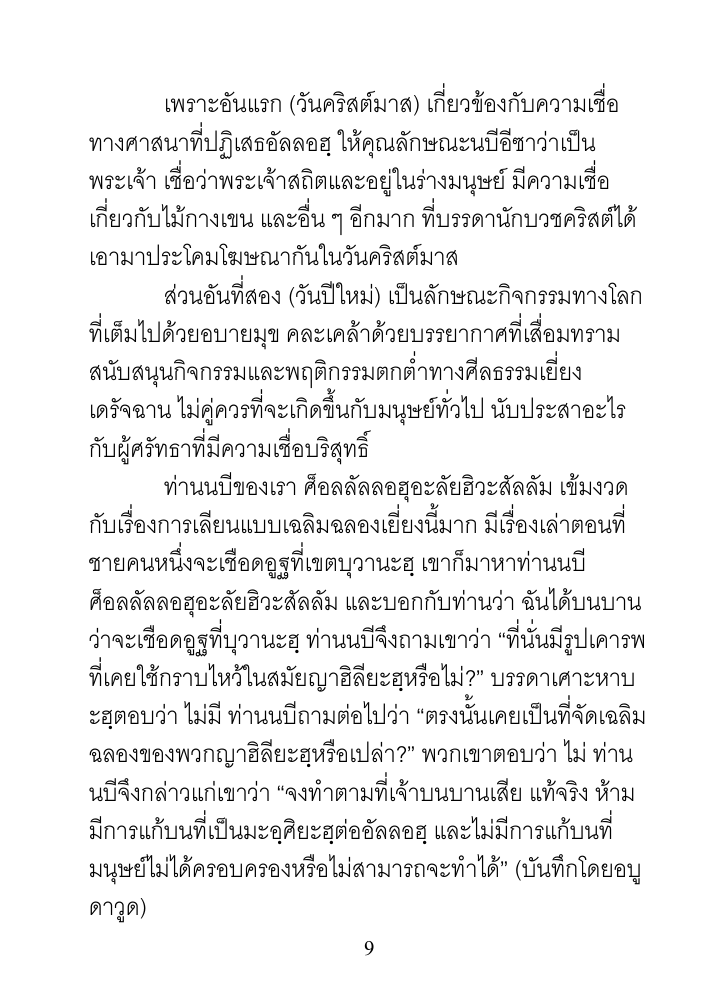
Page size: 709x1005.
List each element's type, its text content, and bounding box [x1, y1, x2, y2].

text ส่วนอันที่สอง (วันปีใหม่) เป็นลักษณะกิจกรรมทางโลกที่เต็มไปด้วยอบายมุข คละเคล้าด้วยบรรยากาศที่เสื่อมทราม สนับสนุนกิจกรรมและพฤติกรรมตกต่ำทางศีลธรรมเยี่ยงเดรัจฉาน ไม่คู่ควรที่จะเกิดขึ้นกับมนุษย์ทั่วไป นับประสาอะไรกับผู้ศรัทธาที่มีความเชื่อบริสุทธิ์ [88, 274, 650, 465]
text ท่านนบีของเรา ศ็อลลัลลอฮุอะลัยฮิวะสัลลัม เข้มงวดกับเรื่องการเลียนแบบเฉลิมฉลองเยี่ยงนี้มาก มีเรื่องเล่าตอนที่ชายคนหนึ่งจะเชือดอูฐที่เขตบุวานะฮฺ เขาก็มาหาท่านนบี ศ็อลลัลลอฮุอะลัยฮิวะสัลลัม และบอกกับท่านว่า ฉันได้บนบานว่าจะเชือดอูฐที่บุวานะฮฺ ท่านนบีจึงถามเขาว่า “ที่นั่นมีรูปเคารพที่เคยใช้กราบไหว้ในสมัยญาฮิลียะฮฺหรือไม่?” บรรดาเศาะหาบะฮฺตอบว่า ไม่มี ท่านนบีถามต่อไปว่า “ตรงนั้นเคยเป็นที่จัดเฉลิมฉลองของพวกญาฮิลียะฮฺหรือเปล่า?” พวกเขาตอบว่า ไม่ ท่านนบีจึงกล่าวแก่เขาว่า “จงทำตามที่เจ้าบนบานเสีย แท้จริง ห้ามมีการแก้บนที่เป็นมะอฺศิยะฮฺต่ออัลลอฮฺ และไม่มีการแก้บนที่มนุษย์ไม่ได้ครอบครองหรือไม่สามารถจะทำได้” (บันทึกโดยอบู ดาวูด) [88, 465, 650, 924]
text เพราะอันแรก (วันคริสต์มาส) เกี่ยวข้องกับความเชื่อทางศาสนาที่ปฏิเสธอัลลอฮฺ ให้คุณลักษณะนบีอีซาว่าเป็นพระเจ้า เชื่อว่าพระเจ้าสถิตและอยู่ในร่างมนุษย์ มีความเชื่อเกี่ยวกับไม้กางเขน และอื่น ๆ อีกมาก ที่บรรดานักบวชคริสต์ได้เอามาประโคมโฆษณากันในวันคริสต์มาส [88, 83, 650, 274]
